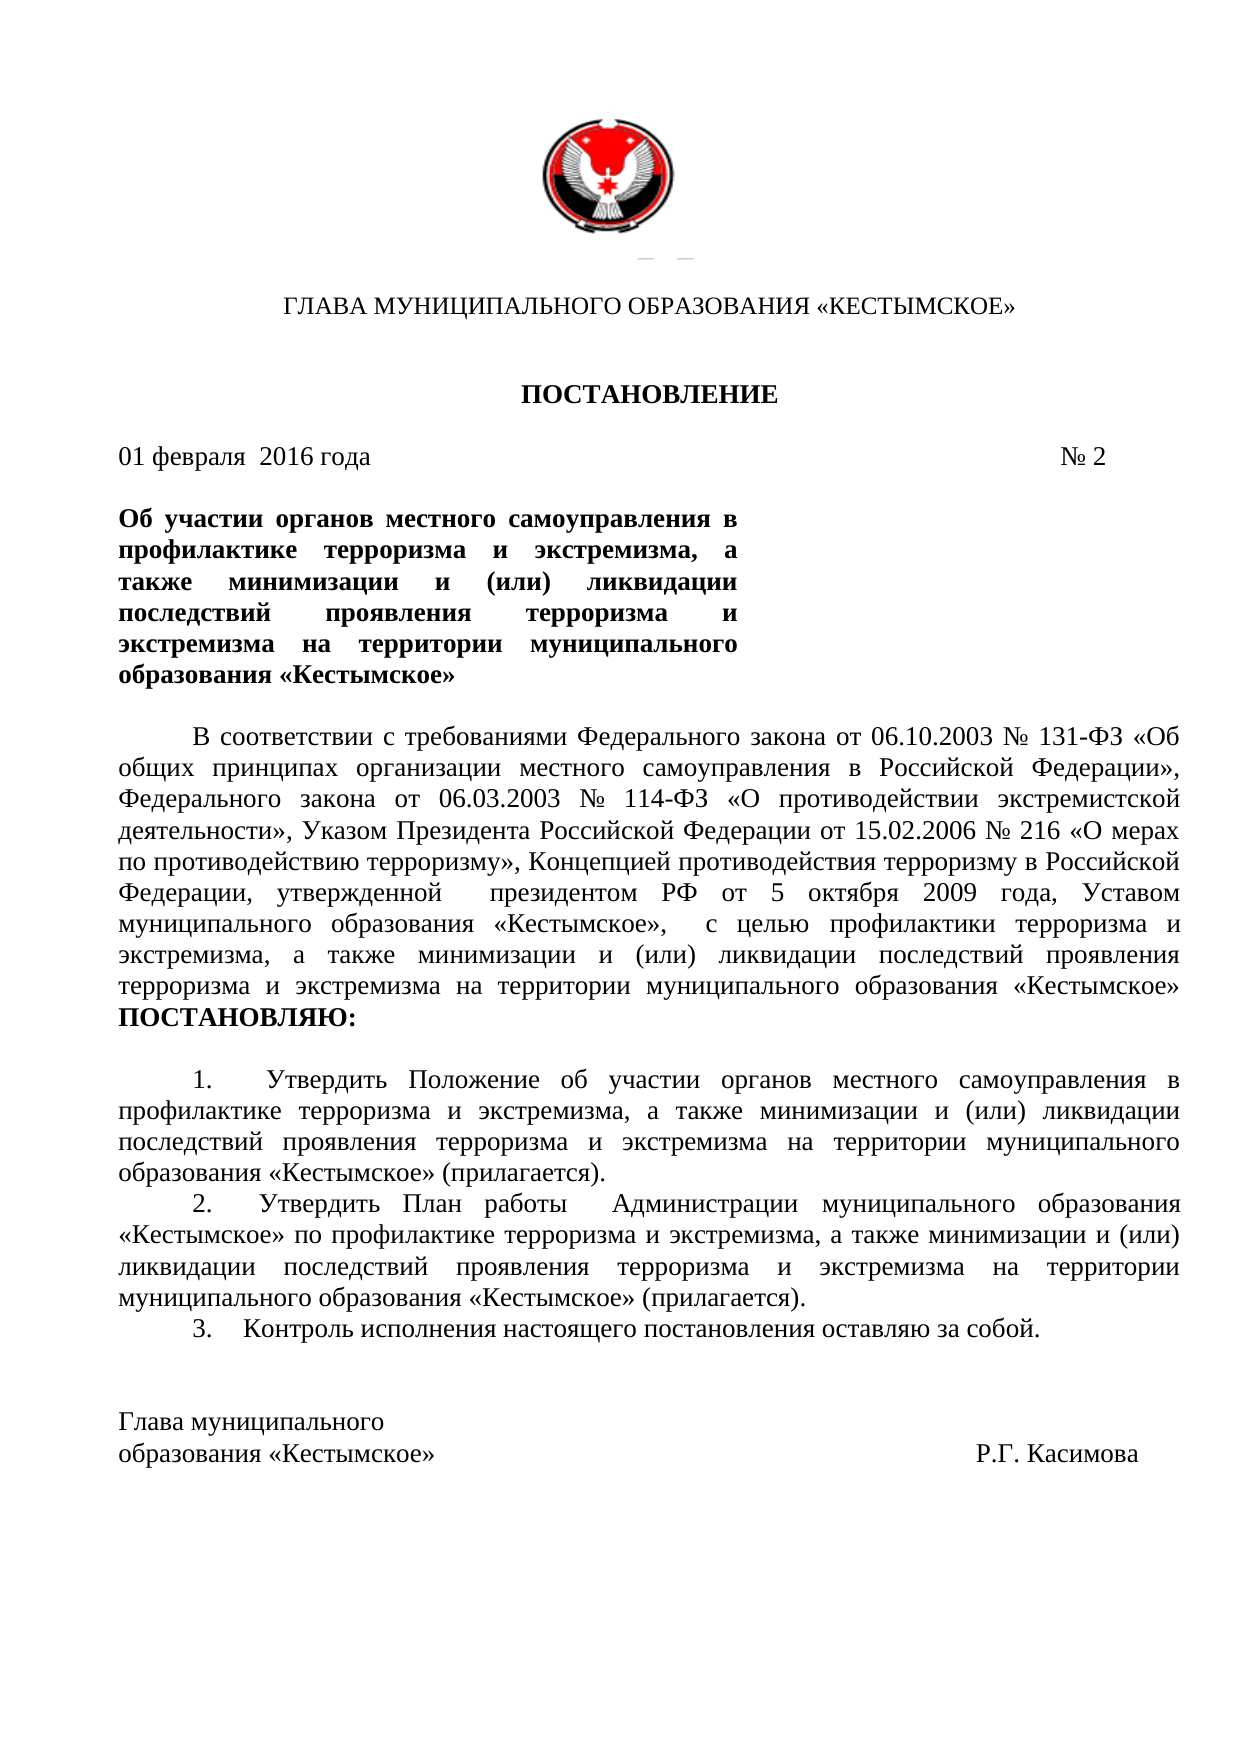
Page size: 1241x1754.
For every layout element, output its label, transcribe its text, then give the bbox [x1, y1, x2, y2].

list Утвердить План работы Администрации муниципального образования «Кестымское» по профилактике терроризма и экстремизма, а также минимизации и (или) ликвидации последствий проявления терроризма и экстремизма на территории муниципального образования «Кестымское» (прилагается). [118, 1187, 1181, 1312]
list Контроль исполнения настоящего постановления оставляю за собой. [118, 1312, 1181, 1343]
text 01 февраля 2016 года № 2 [118, 440, 1181, 471]
text Глава муниципального [118, 1406, 1181, 1437]
list Утвердить Положение об участии органов местного самоуправления в профилактике терроризма и экстремизма, а также минимизации и (или) ликвидации последствий проявления терроризма и экстремизма на территории муниципального образования «Кестымское» (прилагается). [118, 1063, 1181, 1187]
text ГЛАВА МУНИЦИПАЛЬНОГО ОБРАЗОВАНИЯ «КЕСТЫМСКОЕ» [118, 291, 1181, 320]
text В соответствии с требованиями Федерального закона от 06.10.2003 № 131-ФЗ «Об общих принципах организации местного самоуправления в Российской Федерации», Федерального закона от 06.03.2003 № 114-ФЗ «О противодействии экстремистской деятельности», Указом Президента Российской Федерации от 15.02.2006 № 216 «О мерах по противодействию терроризму», Концепцией противодействия терроризму в Российской Федерации, утвержденной президентом РФ от 5 октября 2009 года, Уставом муниципального образования «Кестымское», с целью профилактики терроризма и экстремизма, а также минимизации и (или) ликвидации последствий проявления терроризма и экстремизма на территории муниципального образования «Кестымское» ПОСТАНОВЛЯЮ: [118, 720, 1181, 1032]
text образования «Кестымское» Р.Г. Касимова [118, 1437, 1181, 1468]
text ПОСТАНОВЛЕНИЕ [118, 378, 1181, 409]
text Об участии органов местного самоуправления в профилактике терроризма и экстремизма, а также минимизации и (или) ликвидации последствий проявления терроризма и экстремизма на территории муниципального образования «Кестымское» [118, 502, 738, 689]
